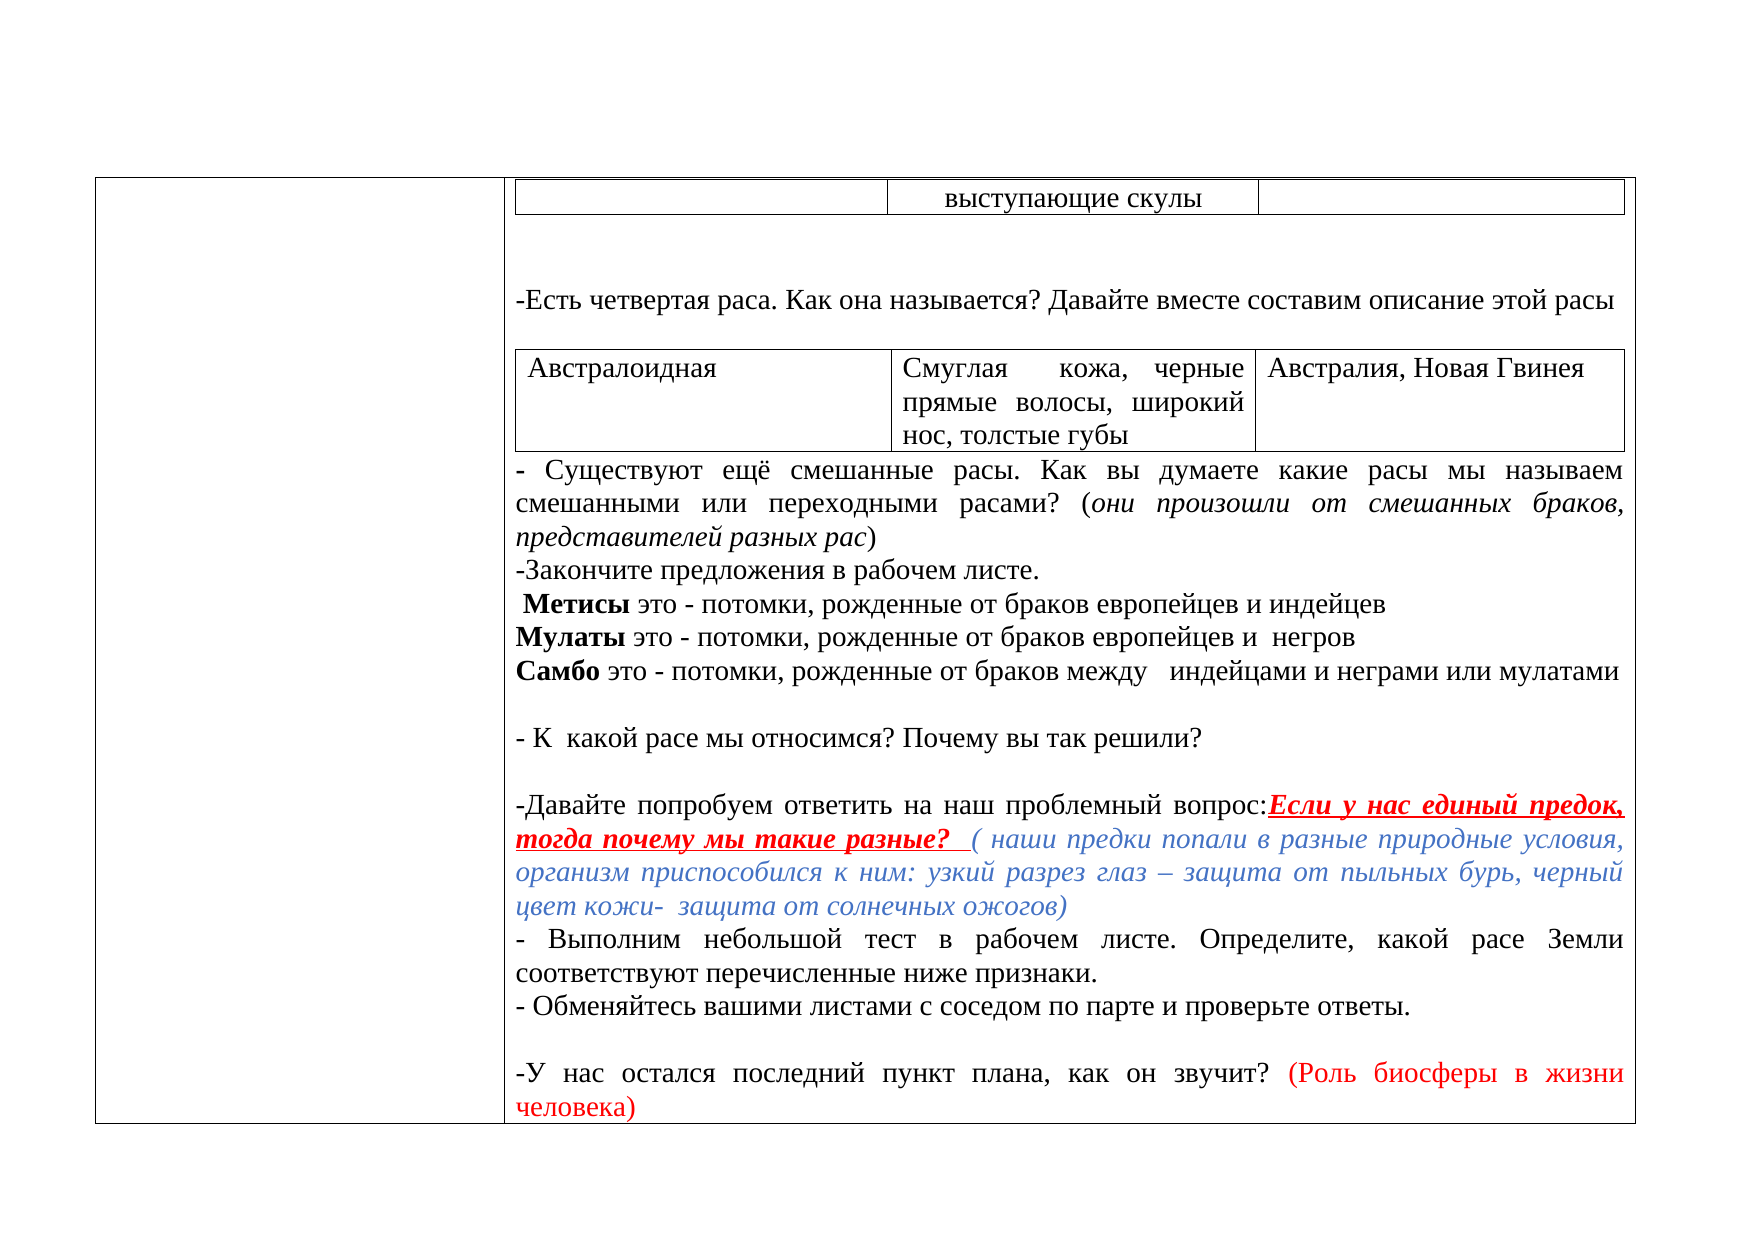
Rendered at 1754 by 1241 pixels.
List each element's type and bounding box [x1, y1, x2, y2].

table_cell [505, 178, 1635, 1123]
